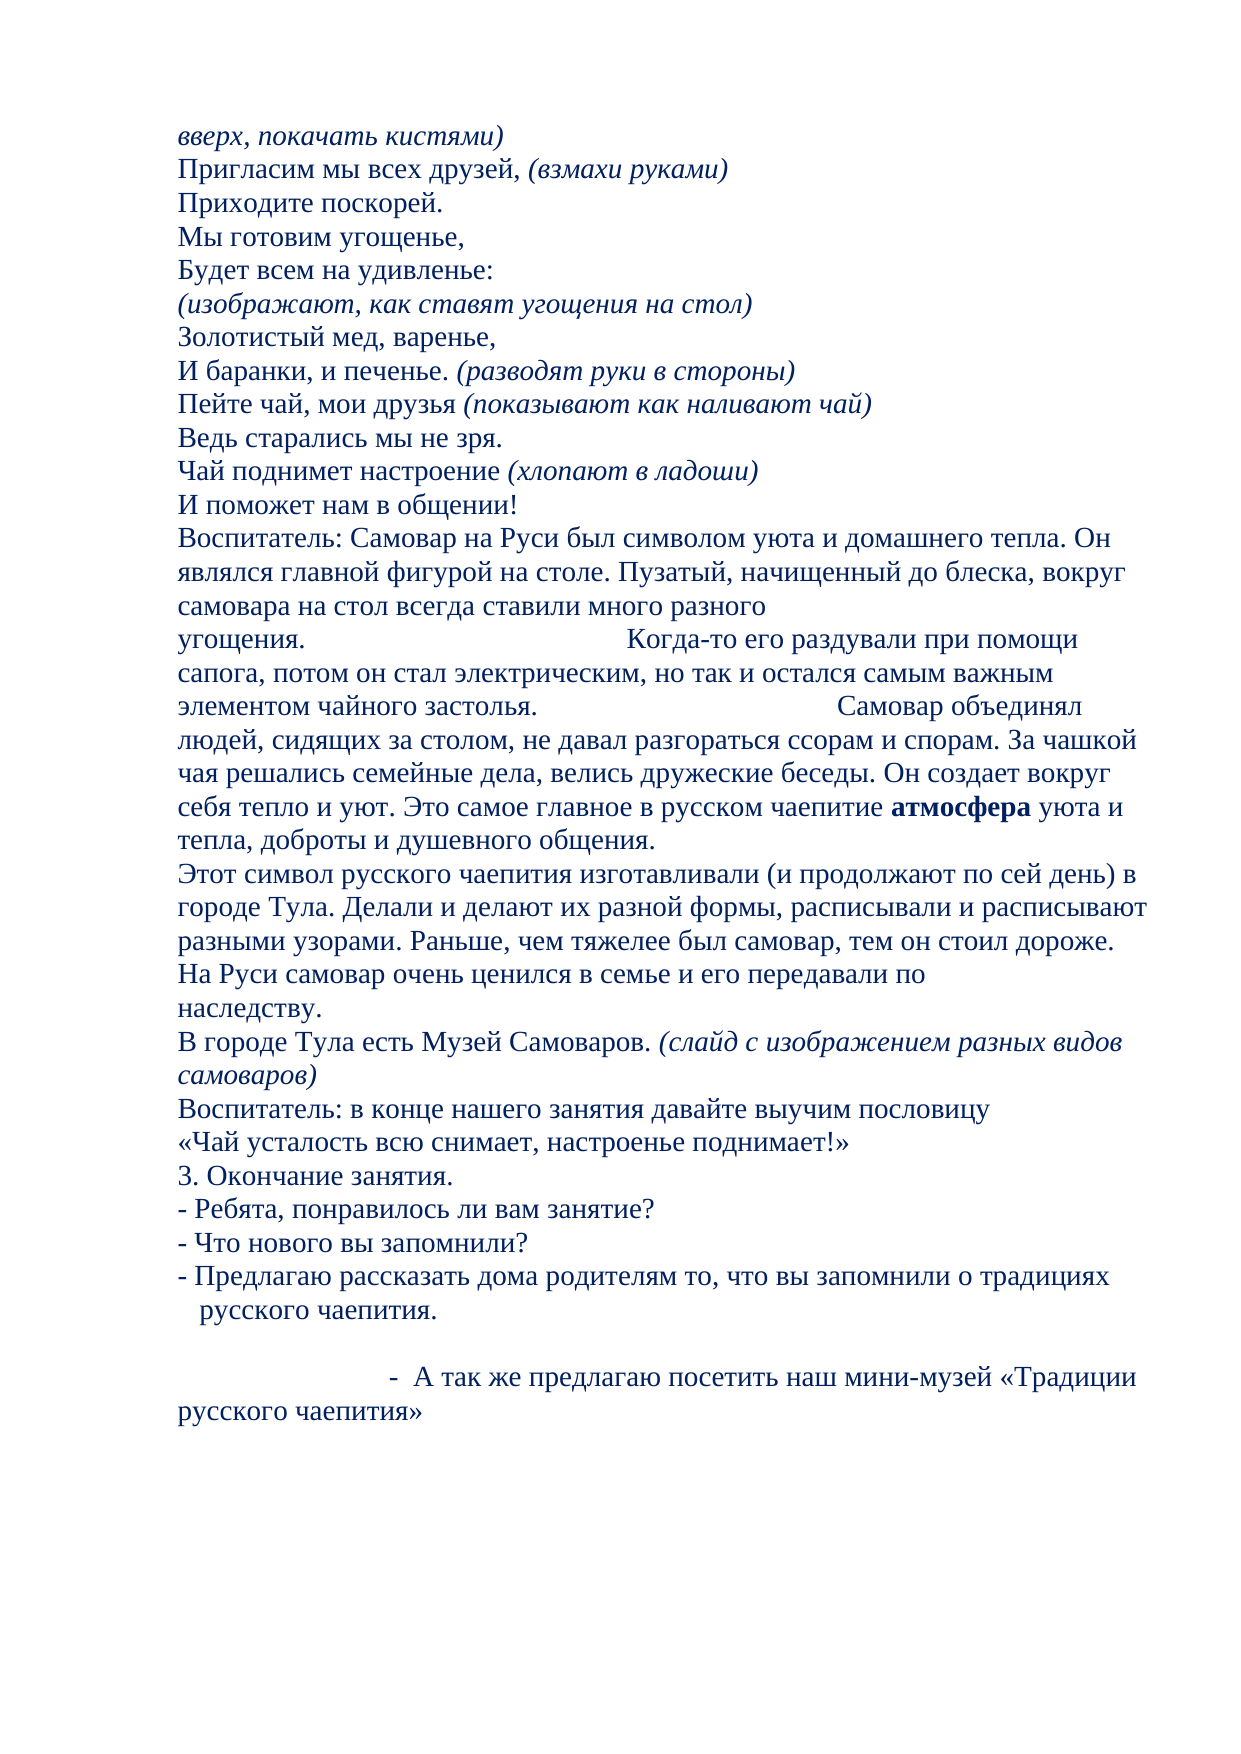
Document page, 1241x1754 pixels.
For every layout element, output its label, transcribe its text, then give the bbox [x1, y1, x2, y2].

text - Ребята, понравилось ли вам занятие? [177, 1191, 1152, 1225]
text Воспитатель: Самовар на Руси был символом уюта и домашнего тепла. Он являлся главной фигурой на столе. Пузатый, начищенный до блеска, вокруг самовара на стол всегда ставили много разного угощения. Когда-то его раздували при помощи сапога, потом он стал электрическим, но так и остался самым важным элементом чайного застолья. Самовар объединял людей, сидящих за столом, не давал разгораться ссорам и спорам. За чашкой чая решались семейные дела, велись дружеские беседы. Он создает вокруг себя тепло и уют. Это самое главное в русском чаепитие атмосфера уюта и тепла, доброты и душевного общения. [177, 521, 1152, 856]
text «Чай усталость всю снимает, настроенье поднимает!» [177, 1124, 1152, 1158]
text русского чаепития. [177, 1292, 1152, 1326]
text Воспитатель: в конце нашего занятия давайте выучим пословицу [177, 1091, 1152, 1124]
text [177, 118, 1152, 521]
text - А так же предлагаю посетить наш мини-музей «Традиции русского чаепития» [177, 1326, 1152, 1426]
text - Что нового вы запомнили? [177, 1225, 1152, 1258]
text Этот символ русского чаепития изготавливали (и продолжают по сей день) в городе Тула. Делали и делают их разной формы, расписывали и расписывают разными узорами. Раньше, чем тяжелее был самовар, тем он стоил дороже. На Руси самовар очень ценился в семье и его передавали по наследству. В городе Тула есть Музей Самоваров. (слайд с изображением разных видов самоваров) [177, 856, 1152, 1091]
text - Предлагаю рассказать дома родителям то, что вы запомнили о традициях [177, 1258, 1152, 1292]
text 3. Окончание занятия. [177, 1158, 1152, 1191]
